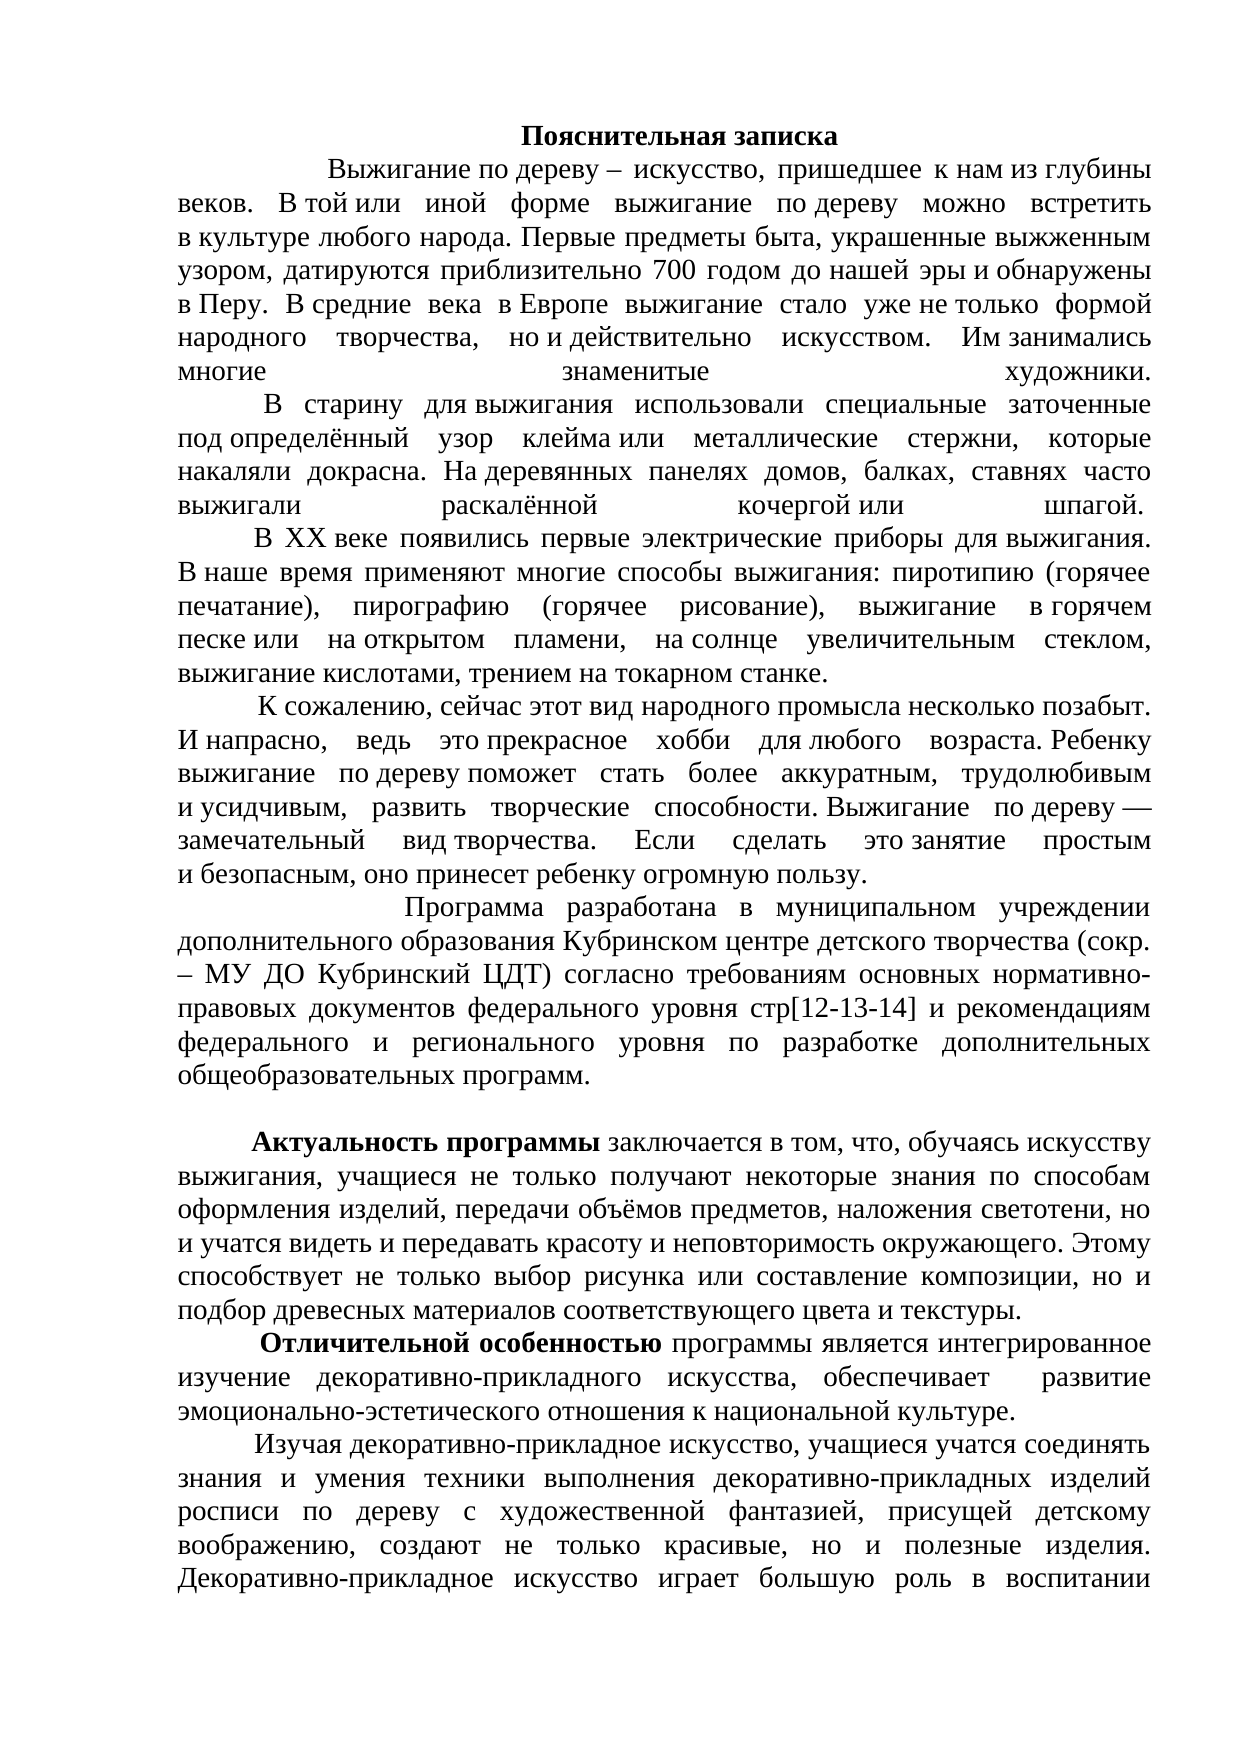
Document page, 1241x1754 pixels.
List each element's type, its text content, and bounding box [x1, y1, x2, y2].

text Актуальность программы заключается в том, что, обучаясь искусству выжигания, учащиеся не только получают некоторые знания по способам оформления изделий, передачи объёмов предметов, наложения светотени, но и учатся видеть и передавать красоту и неповторимость окружающего. Этому способствует не только выбор рисунка или составление композиции, но и подбор древесных материалов соответствующего цвета и текстуры. [177, 1124, 1152, 1326]
text К сожалению, сейчас этот вид народного промысла несколько позабыт. И напрасно, ведь это прекрасное хобби для любого возраста. Ребенку выжигание по дереву поможет стать более аккуратным, трудолюбивым и усидчивым, развить творческие способности. Выжигание по дереву — замечательный вид творчества. Если сделать это занятие простым и безопасным, оно принесет ребенку огромную пользу. [177, 688, 1152, 889]
text Отличительной особенностью программы является интегрированное изучение декоративно-прикладного искусства, обеспечивает развитие эмоционально-эстетического отношения к национальной культуре. [177, 1326, 1152, 1426]
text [177, 1426, 1152, 1594]
text Выжигание по дереву – искусство, пришедшее к нам из глубины веков. В той или иной форме выжигание по дереву можно встретить в культуре любого народа. Первые предметы быта, украшенные выжженным узором, датируются приблизительно 700 годом до нашей эры и обнаружены в Перу. В средние века в Европе выжигание стало уже не только формой народного творчества, но и действительно искусством. Им занимались многие знаменитые художники. В старину для выжигания использовали специальные заточенные под определённый узор клейма или металлические стержни, которые накаляли докрасна. На деревянных панелях домов, балках, ставнях часто выжигали раскалённой кочергой или шпагой. В ХХ веке появились первые электрические приборы для выжигания. В наше время применяют многие способы выжигания: пиротипию (горячее печатание), пирографию (горячее рисование), выжигание в горячем песке или на открытом пламени, на солнце увеличительным стеклом, выжигание кислотами, трением на токарном станке. [177, 152, 1152, 688]
text Пояснительная записка [177, 118, 1152, 152]
text Программа разработана в муниципальном учреждении дополнительного образования Кубринском центре детского творчества (сокр. – МУ ДО Кубринский ЦДТ) согласно требованиям основных нормативно-правовых документов федерального уровня стр[12-13-14] и рекомендациям федерального и регионального уровня по разработке дополнительных общеобразовательных программ. [177, 889, 1152, 1091]
